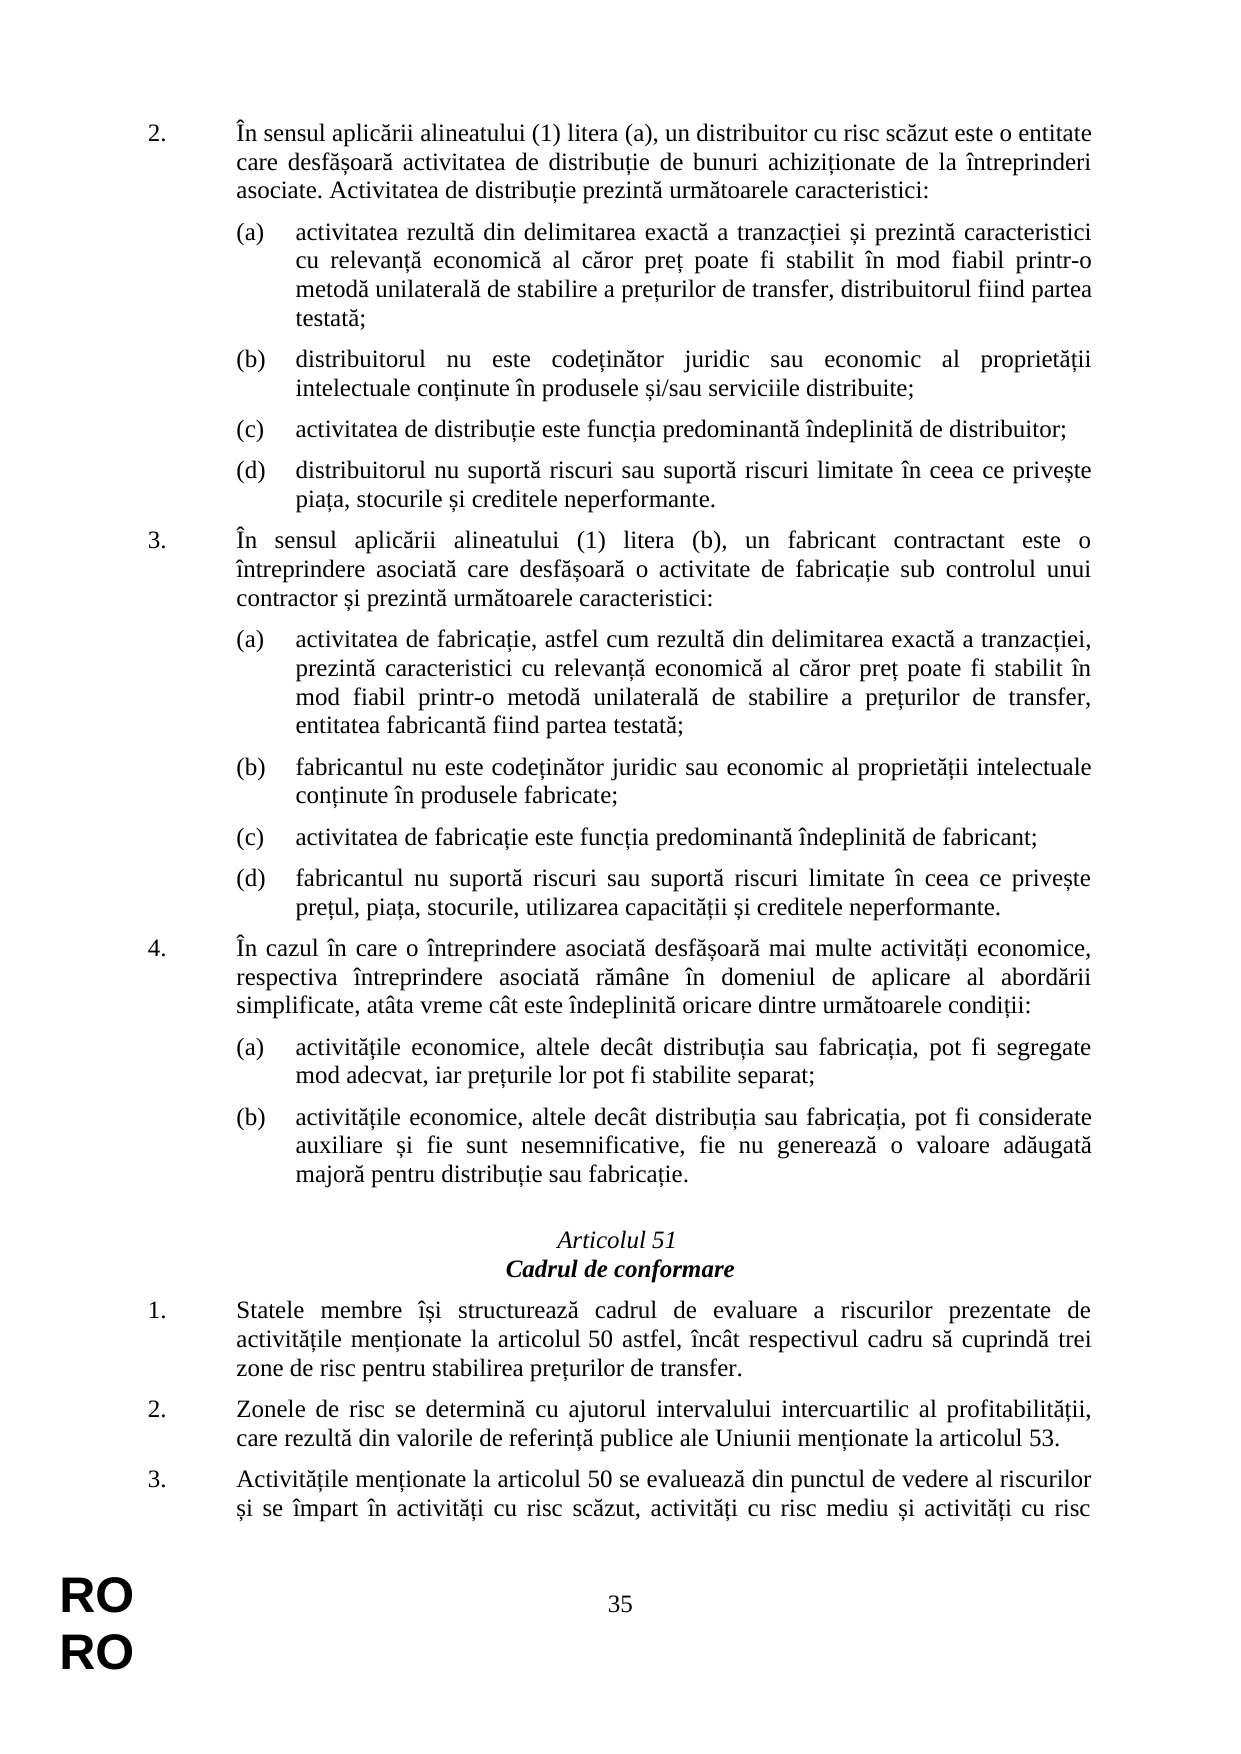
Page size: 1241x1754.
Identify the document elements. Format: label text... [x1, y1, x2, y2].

text (a) activitatea rezultă din delimitarea exactă a tranzacției și prezintă caracteristici cu relevanță economică al căror preț poate fi stabilit în mod fiabil printr-o metodă unilaterală de stabilire a prețurilor de transfer, distribuitorul fiind partea testată; [236, 217, 1092, 332]
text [148, 1464, 1092, 1522]
text (b) fabricantul nu este codeținător juridic sau economic al proprietății intelectuale conținute în produsele fabricate; [236, 752, 1092, 809]
text 2. În sensul aplicării alineatului (1) litera (a), un distribuitor cu risc scăzut este o entitate care desfășoară activitatea de distribuție de bunuri achiziționate de la întreprinderi asociate. Activitatea de distribuție prezintă următoarele caracteristici: [148, 118, 1092, 204]
text (b) activitățile economice, altele decât distribuția sau fabricația, pot fi considerate auxiliare și fie sunt nesemnificative, fie nu generează o valoare adăugată majoră pentru distribuție sau fabricație. [236, 1102, 1092, 1188]
text (d) distribuitorul nu suportă riscuri sau suportă riscuri limitate în ceea ce privește piața, stocurile și creditele neperformante. [236, 456, 1092, 513]
text (b) distribuitorul nu este codeținător juridic sau economic al proprietății intelectuale conținute în produsele și/sau serviciile distribuite; [236, 344, 1092, 402]
text (c) activitatea de fabricație este funcția predominantă îndeplinită de fabricant; [236, 822, 1092, 851]
text 4. În cazul în care o întreprindere asociată desfășoară mai multe activități economice, respectiva întreprindere asociată rămâne în domeniul de aplicare al abordării simplificate, atâta vreme cât este îndeplinită oricare dintre următoarele condiții: [148, 933, 1092, 1019]
text (a) activitatea de fabricație, astfel cum rezultă din delimitarea exactă a tranzacției, prezintă caracteristici cu relevanță economică al căror preț poate fi stabilit în mod fiabil printr-o metodă unilaterală de stabilire a prețurilor de transfer, entitatea fabricantă fiind partea testată; [236, 624, 1092, 739]
text 3. În sensul aplicării alineatului (1) litera (b), un fabricant contractant este o întreprindere asociată care desfășoară o activitate de fabricație sub controlul unui contractor și prezintă următoarele caracteristici: [148, 526, 1092, 612]
text (a) activitățile economice, altele decât distribuția sau fabricația, pot fi segregate mod adecvat, iar prețurile lor pot fi stabilite separat; [236, 1032, 1092, 1089]
text (c) activitatea de distribuție este funcția predominantă îndeplinită de distribuitor; [236, 414, 1092, 443]
text (d) fabricantul nu suportă riscuri sau suportă riscuri limitate în ceea ce privește prețul, piața, stocurile, utilizarea capacității și creditele neperformante. [236, 863, 1092, 921]
text 1. Statele membre își structurează cadrul de evaluare a riscurilor prezentate de activitățile menționate la articolul 50 astfel, încât respectivul cadru să cuprindă trei zone de risc pentru stabilirea prețurilor de transfer. [148, 1296, 1092, 1382]
text Articolul 51 Cadrul de conformare [148, 1226, 1092, 1283]
text 2. Zonele de risc se determină cu ajutorul intervalului intercuartilic al profitabilității, care rezultă din valorile de referință publice ale Uniunii menționate la articolul 53. [148, 1394, 1092, 1452]
